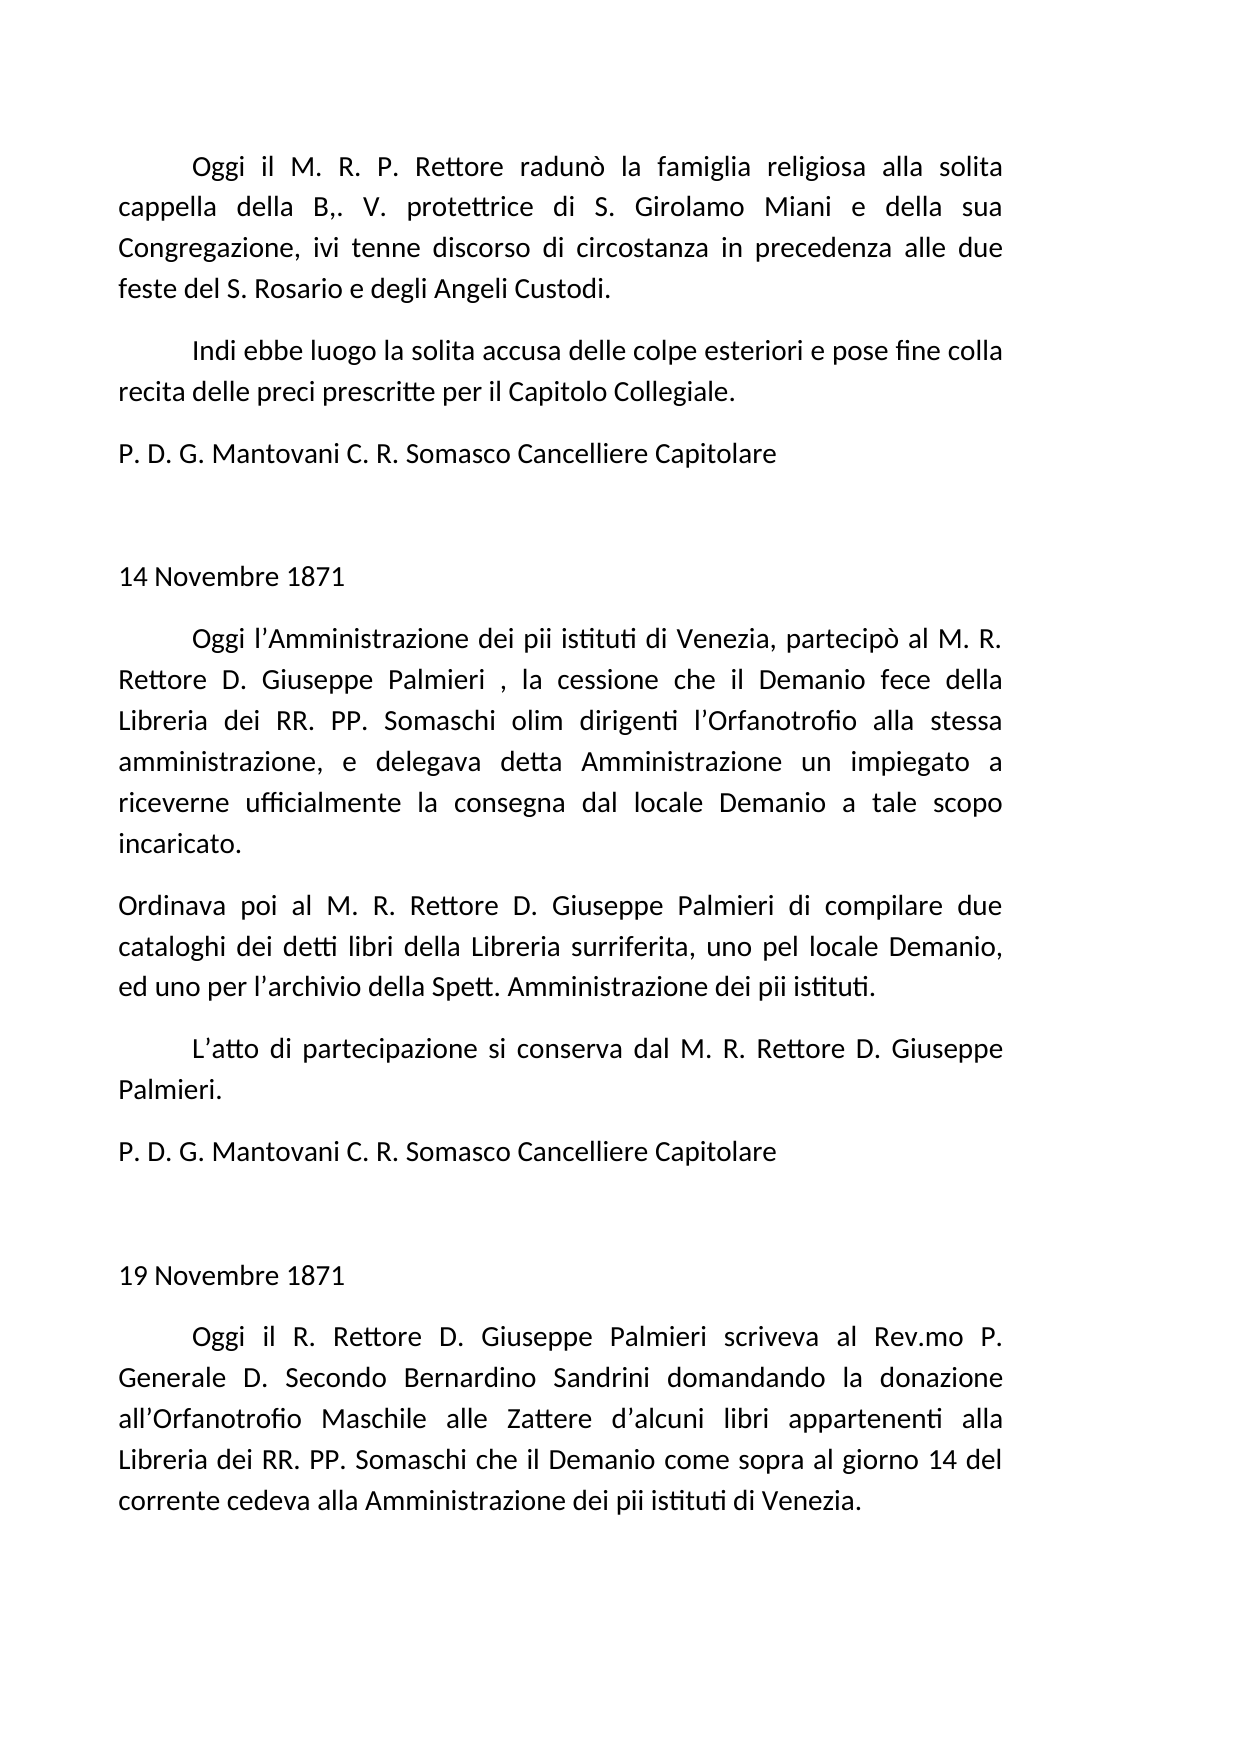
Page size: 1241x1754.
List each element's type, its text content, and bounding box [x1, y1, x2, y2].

text Oggi il R. Rettore D. Giuseppe Palmieri scriveva al Rev.mo P. Generale D. Secondo Bernardino Sandrini domandando la donazione all’Orfanotrofio Maschile alle Zattere d’alcuni libri appartenenti alla Libreria dei RR. PP. Somaschi che il Demanio come sopra al giorno 14 del corrente cedeva alla Amministrazione dei pii istituti di Venezia. [118, 1318, 1004, 1518]
text 19 Novembre 1871 [118, 1257, 1004, 1292]
text Indi ebbe luogo la solita accusa delle colpe esteriori e pose fine colla recita delle preci prescritte per il Capitolo Collegiale. [118, 332, 1004, 409]
text P. D. G. Mantovani C. R. Somasco Cancelliere Capitolare [118, 435, 1004, 471]
text P. D. G. Mantovani C. R. Somasco Cancelliere Capitolare [118, 1133, 1004, 1169]
text 14 Novembre 1871 [118, 558, 1004, 594]
text Oggi l’Amministrazione dei pii istituti di Venezia, partecipò al M. R. Rettore D. Giuseppe Palmieri , la cessione che il Demanio fece della Libreria dei RR. PP. Somaschi olim dirigenti l’Orfanotrofio alla stessa amministrazione, e delegava detta Amministrazione un impiegato a riceverne ufficialmente la consegna dal locale Demanio a tale scopo incaricato. [118, 620, 1004, 861]
text Ordinava poi al M. R. Rettore D. Giuseppe Palmieri di compilare due cataloghi dei detti libri della Libreria surriferita, uno pel locale Demanio, ed uno per l’archivio della Spett. Amministrazione dei pii istituti. [118, 887, 1004, 1004]
text Oggi il M. R. P. Rettore radunò la famiglia religiosa alla solita cappella della B,. V. protettrice di S. Girolamo Miani e della sua Congregazione, ivi tenne discorso di circostanza in precedenza alle due feste del S. Rosario e degli Angeli Custodi. [118, 148, 1004, 306]
text L’atto di partecipazione si conserva dal M. R. Rettore D. Giuseppe Palmieri. [118, 1030, 1004, 1107]
